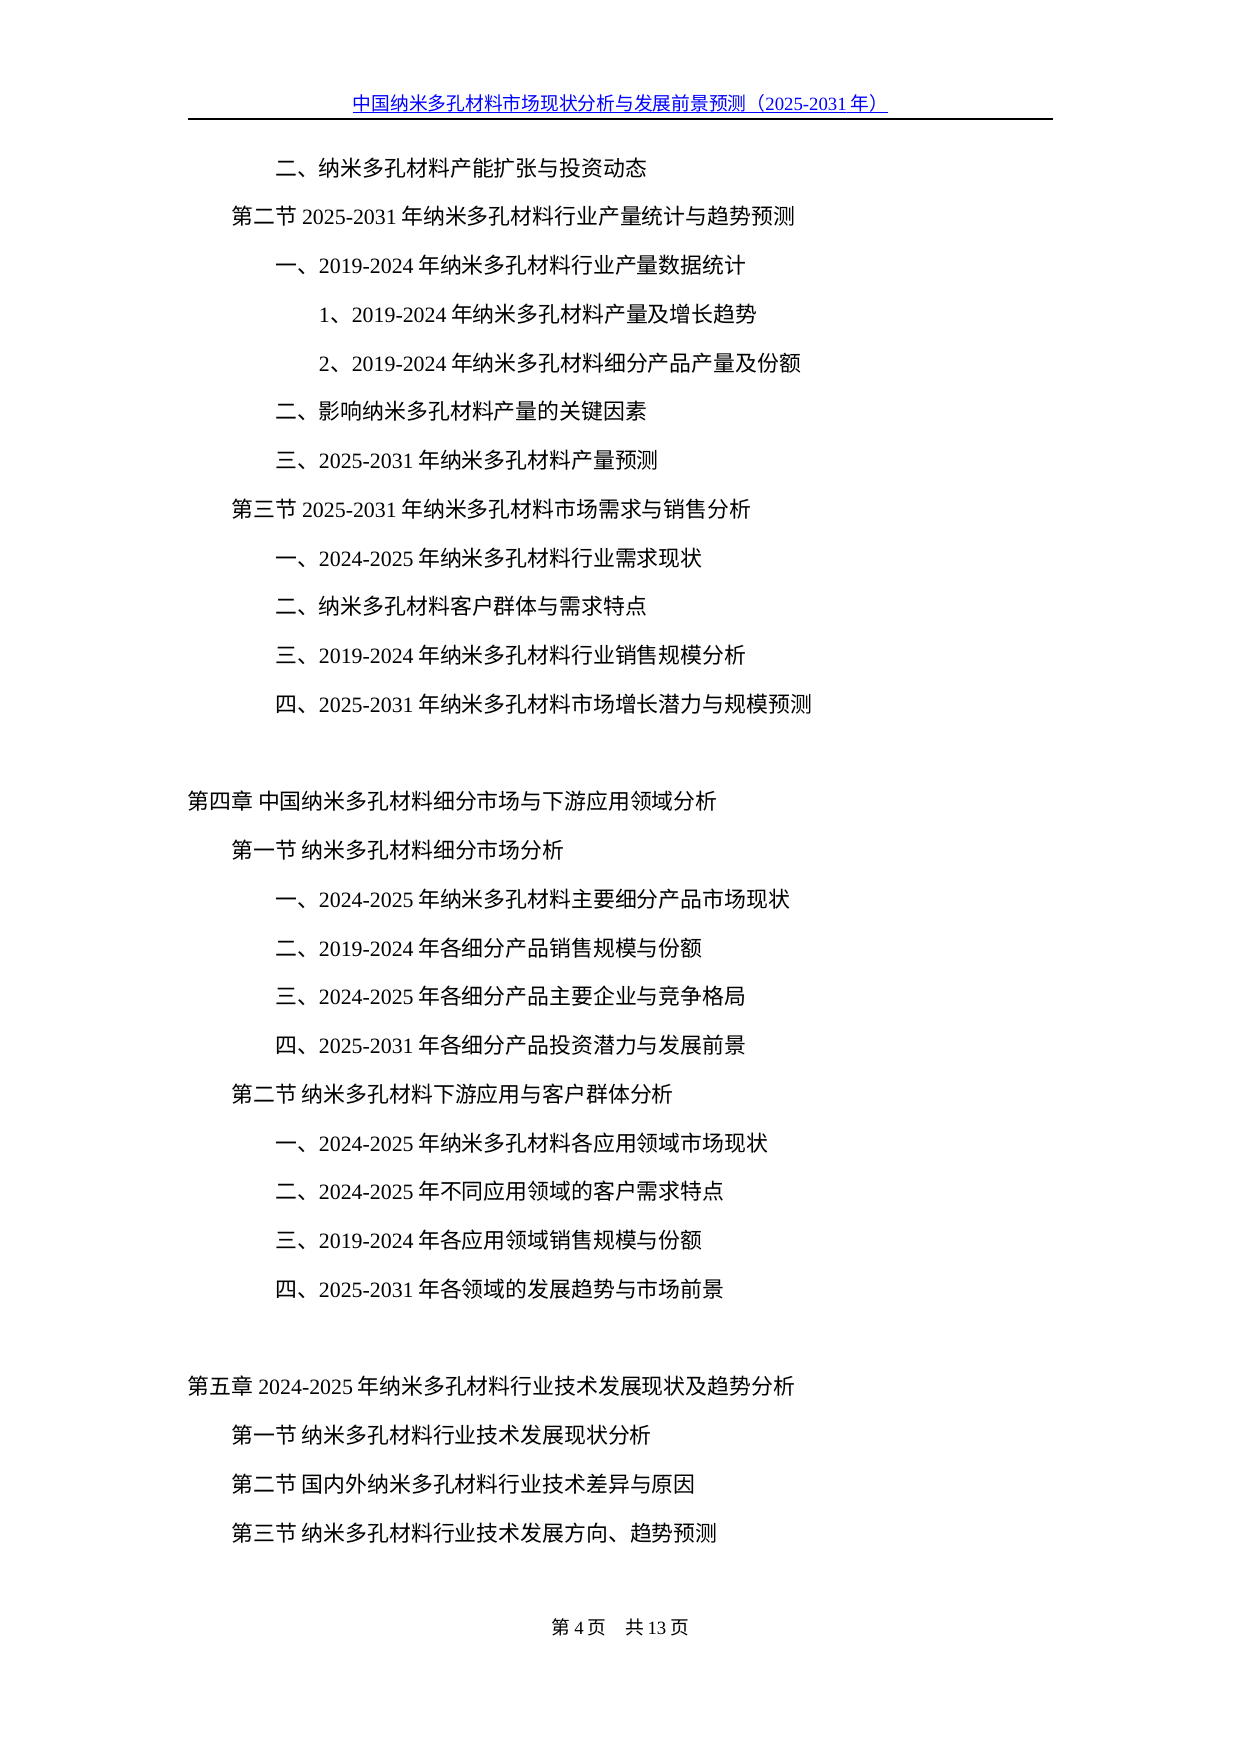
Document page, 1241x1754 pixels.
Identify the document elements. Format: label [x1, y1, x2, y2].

text [187, 150, 1053, 1548]
